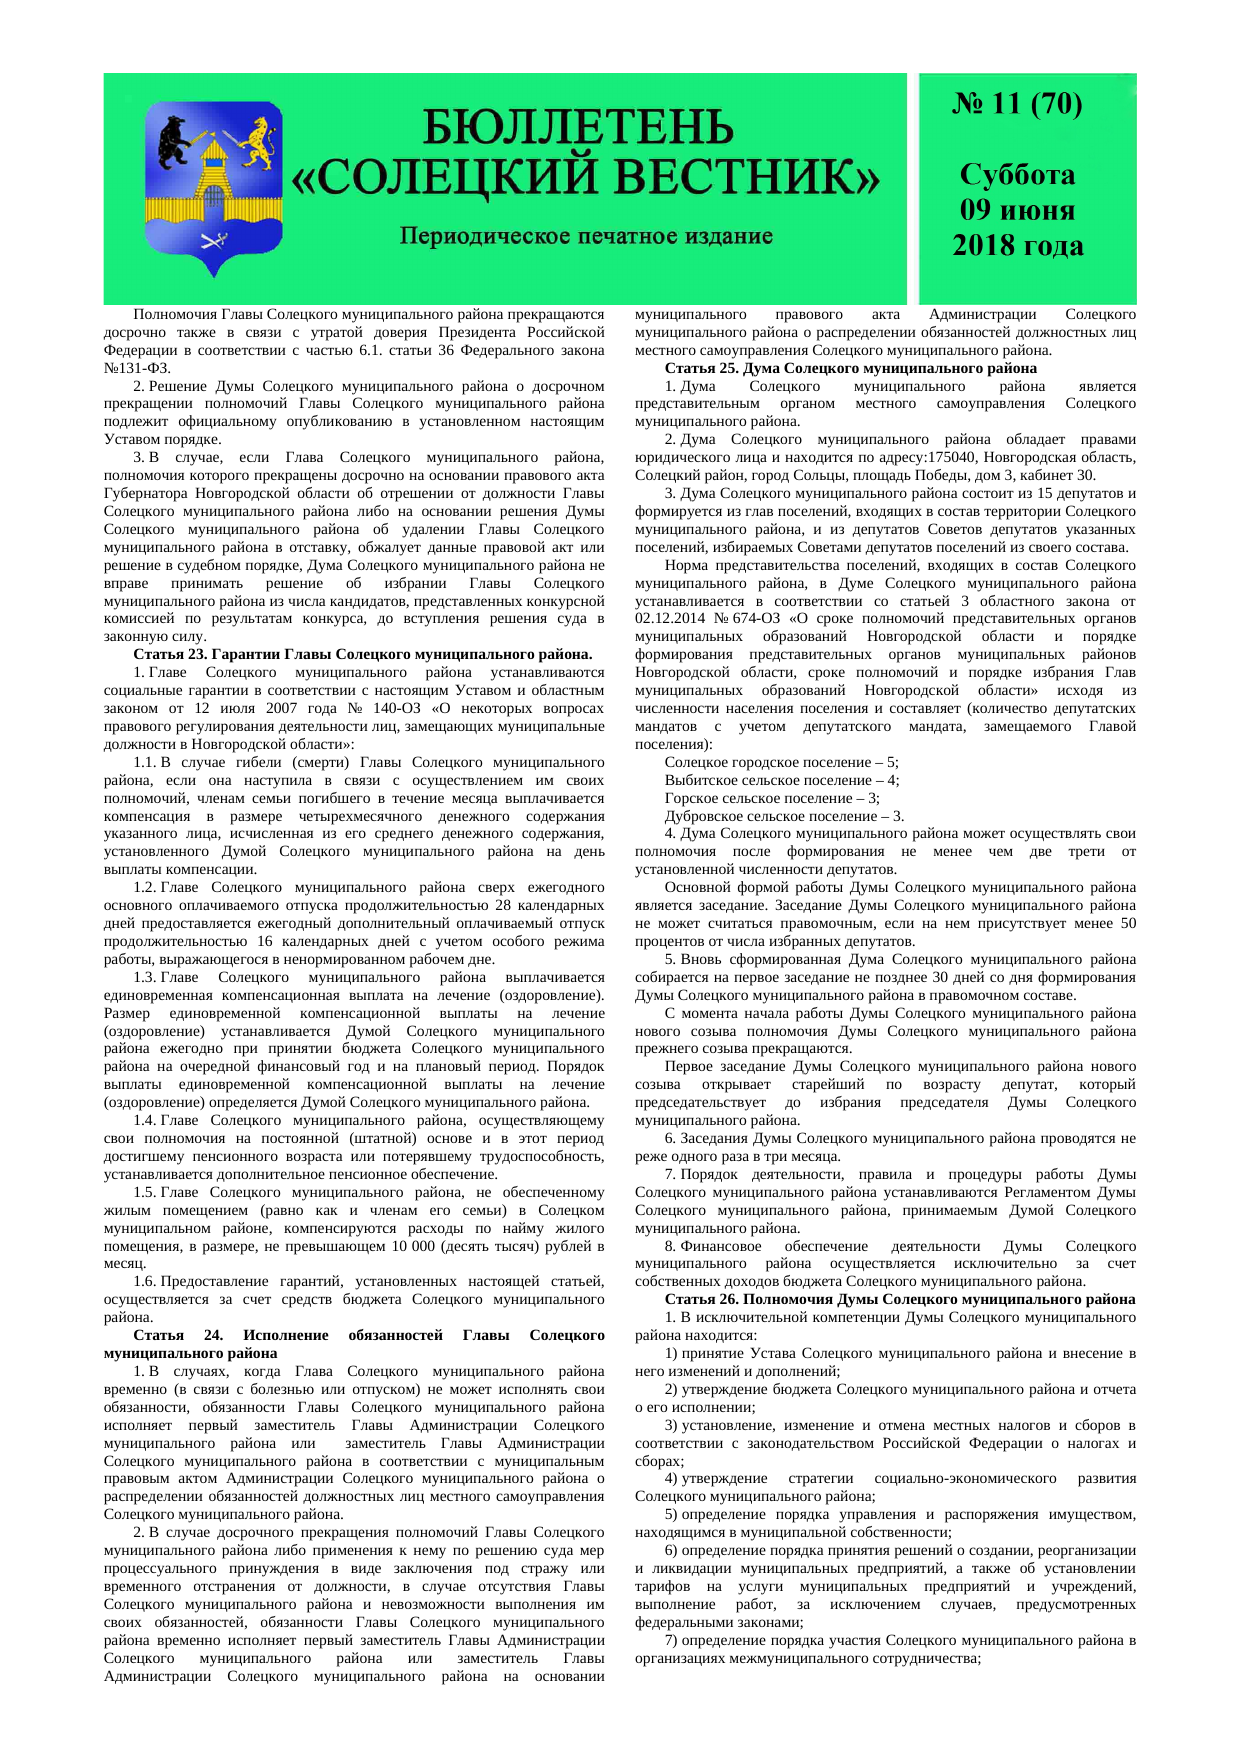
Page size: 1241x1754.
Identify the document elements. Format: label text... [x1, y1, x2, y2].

text Первое заседание Думы Солецкого муниципального района нового созыва открывает старейший по возрасту депутат, который председательствует до избрания председателя Думы Солецкого муниципального района. [635, 1057, 1137, 1129]
text 1.4. Главе Солецкого муниципального района, осуществляющему свои полномочия на постоянной (штатной) основе и в этот период достигшему пенсионного возраста или потерявшему трудоспособность, устанавливается дополнительное пенсионное обеспечение. [103, 1111, 605, 1183]
text Полномочия Главы Солецкого муниципального района прекращаются досрочно также в связи с утратой доверия Президента Российской Федерации в соответствии с частью 6.1. статьи 36 Федерального закона №131-ФЗ. [103, 305, 605, 376]
text Солецкое городское поселение – 5; [635, 753, 1137, 771]
text 4. Дума Солецкого муниципального района может осуществлять свои полномочия после формирования не менее чем две трети от установленной численности депутатов. [635, 824, 1137, 878]
text 6) определение порядка принятия решений о создании, реорганизации и ликвидации муниципальных предприятий, а также об установлении тарифов на услуги муниципальных предприятий и учреждений, выполнение работ, за исключением случаев, предусмотренных федеральными законами; [635, 1541, 1137, 1631]
text 1.6. Предоставление гарантий, установленных настоящей статьей, осуществляется за счет средств бюджета Солецкого муниципального района. [103, 1272, 605, 1326]
text Норма представительства поселений, входящих в состав Солецкого муниципального района, в Думе Солецкого муниципального района устанавливается в соответствии со статьей 3 областного закона от 02.12.2014 № 674-ОЗ «О сроке полномочий представительных органов муниципальных образований Новгородской области и порядке формирования представительных органов муниципальных районов Новгородской области, сроке полномочий и порядке избрания Глав муниципальных образований Новгородской области» исходя из численности населения поселения и составляет (количество депутатских мандатов с учетом депутатского мандата, замещаемого Главой поселения): [635, 556, 1137, 753]
text 1.3. Главе Солецкого муниципального района выплачивается единовременная компенсационная выплата на лечение (оздоровление). Размер единовременной компенсационной выплаты на лечение (оздоровление) устанавливается Думой Солецкого муниципального района ежегодно при принятии бюджета Солецкого муниципального района на очередной финансовый год и на плановый период. Порядок выплаты единовременной компенсационной выплаты на лечение (оздоровление) определяется Думой Солецкого муниципального района. [103, 968, 605, 1111]
text Горское сельское поселение – 3; [635, 788, 1137, 806]
text Статья 25. Дума Солецкого муниципального района [635, 358, 1137, 376]
text 3) установление, изменение и отмена местных налогов и сборов в соответствии с законодательством Российской Федерации о налогах и сборах; [635, 1416, 1137, 1469]
text 2) утверждение бюджета Солецкого муниципального района и отчета о его исполнении; [635, 1380, 1137, 1416]
text 7) определение порядка участия Солецкого муниципального района в организациях межмуниципального сотрудничества; [635, 1631, 1137, 1666]
text 8. Финансовое обеспечение деятельности Думы Солецкого муниципального района осуществляется исключительно за счет собственных доходов бюджета Солецкого муниципального района. [635, 1236, 1137, 1290]
text 2. Дума Солецкого муниципального района обладает правами юридического лица и находится по адресу:175040, Новгородская область, Солецкий район, город Сольцы, площадь Победы, дом 3, кабинет 30. [635, 430, 1137, 484]
text 1. Главе Солецкого муниципального района устанавливаются социальные гарантии в соответствии с настоящим Уставом и областным законом от 12 июля 2007 года № 140-ОЗ «О некоторых вопросах правового регулирования деятельности лиц, замещающих муниципальные должности в Новгородской области»: [103, 663, 605, 753]
picture [103, 73, 1137, 305]
text Дубровское сельское поселение – 3. [635, 806, 1137, 824]
text 1. В исключительной компетенции Думы Солецкого муниципального района находится: [635, 1308, 1137, 1344]
text 1) принятие Устава Солецкого муниципального района и внесение в него изменений и дополнений; [635, 1344, 1137, 1380]
text 5) определение порядка управления и распоряжения имуществом, находящимся в муниципальной собственности; [635, 1505, 1137, 1541]
text Статья 24. Исполнение обязанностей Главы Солецкого муниципального района [103, 1326, 605, 1362]
text Выбитское сельское поселение – 4; [635, 771, 1137, 788]
text С момента начала работы Думы Солецкого муниципального района нового созыва полномочия Думы Солецкого муниципального района прежнего созыва прекращаются. [635, 1003, 1137, 1057]
text 3. В случае, если Глава Солецкого муниципального района, полномочия которого прекращены досрочно на основании правового акта Губернатора Новгородской области об отрешении от должности Главы Солецкого муниципального района либо на основании решения Думы Солецкого муниципального района об удалении Главы Солецкого муниципального района в отставку, обжалует данные правовой акт или решение в судебном порядке, Дума Солецкого муниципального района не вправе принимать решение об избрании Главы Солецкого муниципального района из числа кандидатов, представленных конкурсной комиссией по результатам конкурса, до вступления решения суда в законную силу. [103, 448, 605, 645]
text 3. Дума Солецкого муниципального района состоит из 15 депутатов и формируется из глав поселений, входящих в состав территории Солецкого муниципального района, и из депутатов Советов депутатов указанных поселений, избираемых Советами депутатов поселений из своего состава. [635, 484, 1137, 556]
text Статья 23. Гарантии Главы Солецкого муниципального района. [103, 645, 605, 663]
text 2. Решение Думы Солецкого муниципального района о досрочном прекращении полномочий Главы Солецкого муниципального района подлежит официальному опубликованию в установленном настоящим Уставом порядке. [103, 376, 605, 448]
text 4) утверждение стратегии социально-экономического развития Солецкого муниципального района; [635, 1469, 1137, 1505]
text 7. Порядок деятельности, правила и процедуры работы Думы Солецкого муниципального района устанавливаются Регламентом Думы Солецкого муниципального района, принимаемым Думой Солецкого муниципального района. [635, 1165, 1137, 1236]
text 1.5. Главе Солецкого муниципального района, не обеспеченному жилым помещением (равно как и членам его семьи) в Солецком муниципальном районе, компенсируются расходы по найму жилого помещения, в размере, не превышающем 10 000 (десять тысяч) рублей в месяц. [103, 1183, 605, 1272]
text Статья 26. Полномочия Думы Солецкого муниципального района [635, 1290, 1137, 1308]
text Основной формой работы Думы Солецкого муниципального района является заседание. Заседание Думы Солецкого муниципального района не может считаться правомочным, если на нем присутствует менее 50 процентов от числа избранных депутатов. [635, 878, 1137, 950]
text 6. Заседания Думы Солецкого муниципального района проводятся не реже одного раза в три месяца. [635, 1129, 1137, 1165]
text 1.2. Главе Солецкого муниципального района сверх ежегодного основного оплачиваемого отпуска продолжительностью 28 календарных дней предоставляется ежегодный дополнительный оплачиваемый отпуск продолжительностью 16 календарных дней с учетом особого режима работы, выражающегося в ненормированном рабочем дне. [103, 878, 605, 968]
text 1. В случаях, когда Глава Солецкого муниципального района временно (в связи с болезнью или отпуском) не может исполнять свои обязанности, обязанности Главы Солецкого муниципального района исполняет первый заместитель Главы Администрации Солецкого муниципального района или заместитель Главы Администрации Солецкого муниципального района в соответствии с муниципальным правовым актом Администрации Солецкого муниципального района о распределении обязанностей должностных лиц местного самоуправления Солецкого муниципального района. [103, 1362, 605, 1523]
text 5. Вновь сформированная Дума Солецкого муниципального района собирается на первое заседание не позднее 30 дней со дня формирования Думы Солецкого муниципального района в правомочном составе. [635, 950, 1137, 1003]
text 1. Дума Солецкого муниципального района является представительным органом местного самоуправления Солецкого муниципального района. [635, 376, 1137, 430]
text 1.1. В случае гибели (смерти) Главы Солецкого муниципального района, если она наступила в связи с осуществлением им своих полномочий, членам семьи погибшего в течение месяца выплачивается компенсация в размере четырехмесячного денежного содержания указанного лица, исчисленная из его среднего денежного содержания, установленного Думой Солецкого муниципального района на день выплаты компенсации. [103, 753, 605, 878]
text 2. В случае досрочного прекращения полномочий Главы Солецкого муниципального района либо применения к нему по решению суда мер процессуального принуждения в виде заключения под стражу или временного отстранения от должности, в случае отсутствия Главы Солецкого муниципального района и невозможности выполнения им своих обязанностей, обязанности Главы Солецкого муниципального района временно исполняет первый заместитель Главы Администрации Солецкого муниципального района или заместитель Главы Администрации Солецкого муниципального района на основании муниципального правового акта Администрации Солецкого муниципального района о распределении обязанностей должностных лиц местного самоуправления Солецкого муниципального района. [103, 1523, 605, 1684]
